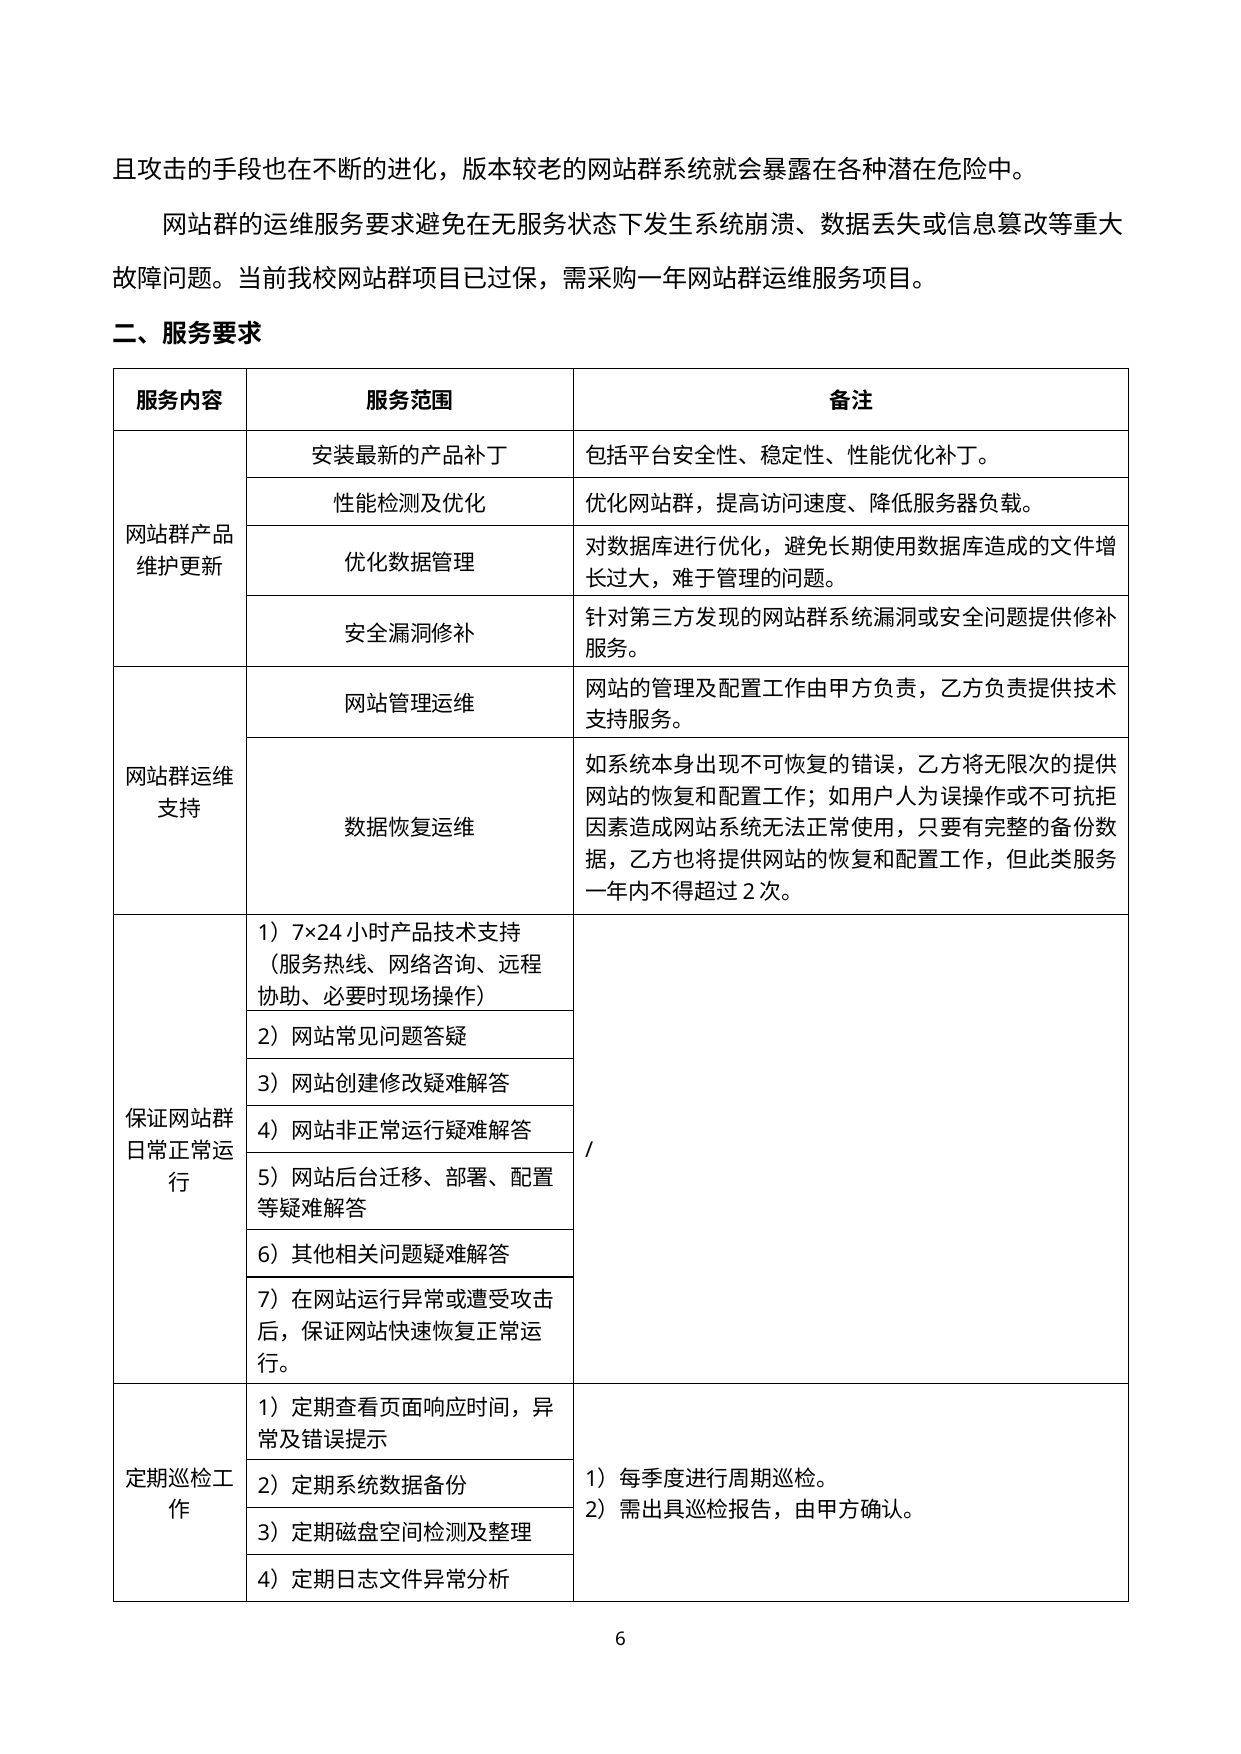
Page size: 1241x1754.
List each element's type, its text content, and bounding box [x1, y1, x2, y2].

table_cell 3）定期磁盘空间检测及整理 [247, 1508, 573, 1554]
table_cell 1）定期查看页面响应时间，异常及错误提示 [247, 1384, 573, 1459]
table_cell 性能检测及优化 [247, 478, 573, 524]
table_cell 如系统本身出现不可恢复的错误，乙方将无限次的提供网站的恢复和配置工作；如用户人为误操作或不可抗拒因素造成网站系统无法正常使用，只要有完整的备份数据，乙方也将提供网站的恢复和配置工作，但此类服务一年内不得超过2次。 [574, 738, 1128, 914]
table_cell 1）7×24小时产品技术支持（服务热线、网络咨询、远程协助、必要时现场操作） [247, 915, 573, 1010]
table_cell 优化网站群，提高访问速度、降低服务器负载。 [574, 478, 1128, 524]
table_cell 2）定期系统数据备份 [247, 1460, 573, 1507]
table_header 服务范围 [247, 369, 573, 430]
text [112, 150, 1128, 186]
table_cell / [574, 915, 1128, 1383]
table_cell 安装最新的产品补丁 [247, 431, 573, 477]
table_cell 对数据库进行优化，避免长期使用数据库造成的文件增长过大，难于管理的问题。 [574, 526, 1128, 595]
table_cell 网站群产品维护更新 [114, 431, 246, 666]
list 服务要求 [112, 313, 1128, 349]
table_cell 安全漏洞修补 [247, 596, 573, 666]
table_cell 1）每季度进行周期巡检。 2）需出具巡检报告，由甲方确认。 [574, 1384, 1128, 1601]
table_cell 针对第三方发现的网站群系统漏洞或安全问题提供修补服务。 [574, 596, 1128, 666]
table_cell 包括平台安全性、稳定性、性能优化补丁。 [574, 431, 1128, 477]
text 网站群的运维服务要求避免在无服务状态下发生系统崩溃、数据丢失或信息篡改等重大故障问题。当前我校网站群项目已过保，需采购一年网站群运维服务项目。 [112, 204, 1128, 295]
table_cell 网站群运维支持 [114, 667, 246, 914]
table_cell 优化数据管理 [247, 526, 573, 595]
table_cell 2）网站常见问题答疑 [247, 1011, 573, 1058]
table_cell 定期巡检工作 [114, 1384, 246, 1601]
table_cell 4）网站非正常运行疑难解答 [247, 1106, 573, 1152]
table_cell 保证网站群日常正常运行 [114, 915, 246, 1383]
table_cell 3）网站创建修改疑难解答 [247, 1059, 573, 1105]
table_cell 网站管理运维 [247, 667, 573, 737]
table_cell 5）网站后台迁移、部署、配置等疑难解答 [247, 1153, 573, 1229]
table_cell 7）在网站运行异常或遭受攻击后，保证网站快速恢复正常运行。 [247, 1278, 573, 1383]
table_header 备注 [574, 369, 1128, 430]
table_cell 4）定期日志文件异常分析 [247, 1555, 573, 1601]
table_cell 6）其他相关问题疑难解答 [247, 1230, 573, 1276]
table_cell 网站的管理及配置工作由甲方负责，乙方负责提供技术支持服务。 [574, 667, 1128, 737]
table_header 服务内容 [114, 369, 246, 430]
table_cell 数据恢复运维 [247, 738, 573, 914]
